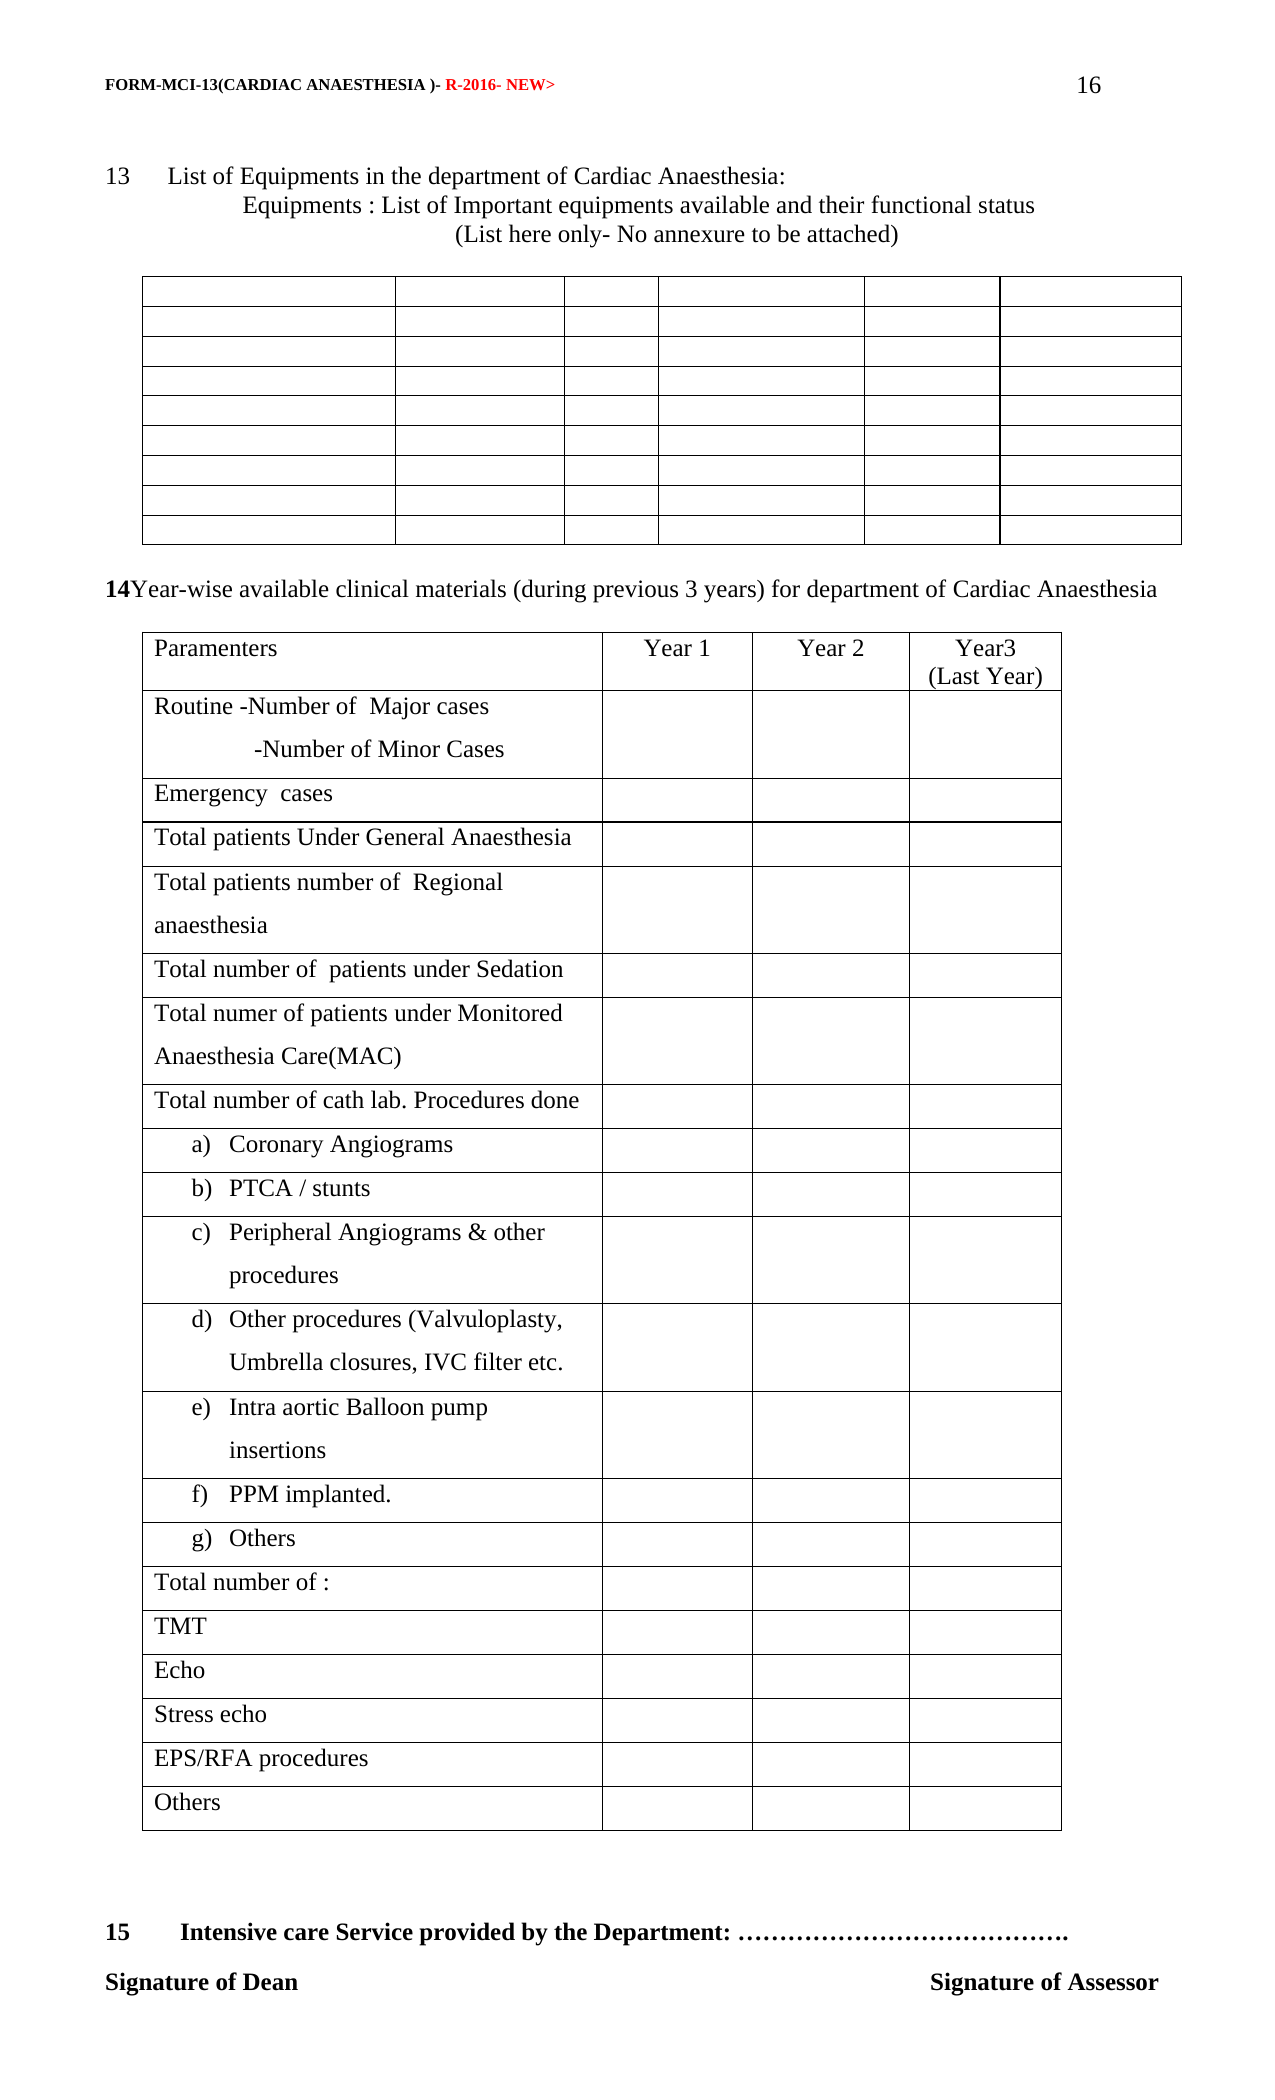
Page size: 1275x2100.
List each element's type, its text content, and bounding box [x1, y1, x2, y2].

table_cell [910, 1479, 1061, 1522]
table_cell [603, 823, 752, 866]
table_cell [143, 456, 395, 485]
table_cell [565, 486, 658, 514]
table_cell [753, 1173, 909, 1216]
table_cell PTCA / stunts [143, 1173, 602, 1216]
table_cell [865, 486, 999, 514]
table_cell [603, 1304, 752, 1391]
table_cell [603, 998, 752, 1084]
table_header [396, 277, 564, 306]
table_cell [753, 998, 909, 1084]
table_cell [565, 426, 658, 455]
table_cell [396, 516, 564, 544]
table_cell Coronary Angiograms [143, 1129, 602, 1172]
table_cell [753, 1304, 909, 1391]
table_cell [1001, 486, 1181, 514]
table_cell Total numer of patients under Monitored Anaesthesia Care(MAC) [143, 998, 602, 1084]
table_cell PPM implanted. [143, 1479, 602, 1522]
table_cell EPS/RFA procedures [143, 1743, 602, 1786]
table_cell [603, 1787, 752, 1830]
table_cell [143, 426, 395, 455]
table_cell [910, 691, 1061, 777]
table_cell Total patients Under General Anaesthesia [143, 823, 602, 866]
table_cell [753, 867, 909, 953]
table_cell [753, 1217, 909, 1303]
table_cell Total number of cath lab. Procedures done [143, 1085, 602, 1128]
table_cell [603, 1217, 752, 1303]
table_cell [143, 337, 395, 366]
table_cell [565, 396, 658, 425]
table_cell [603, 954, 752, 997]
table_cell Stress echo [143, 1699, 602, 1742]
table_cell [659, 396, 864, 425]
table_cell TMT [143, 1611, 602, 1654]
table_cell [1001, 396, 1181, 425]
table_cell [910, 1567, 1061, 1610]
table_header [865, 277, 999, 306]
table_cell [565, 516, 658, 544]
table_cell [753, 779, 909, 821]
table_cell [910, 1523, 1061, 1566]
table_cell [603, 1743, 752, 1786]
table_cell [910, 1085, 1061, 1128]
table_cell [603, 1085, 752, 1128]
table_cell [143, 396, 395, 425]
table_cell [753, 691, 909, 777]
table_cell [659, 516, 864, 544]
table_cell [865, 426, 999, 455]
table_cell Emergency cases [143, 779, 602, 821]
table_cell [910, 1611, 1061, 1654]
table_cell [753, 1787, 909, 1830]
table_cell [910, 823, 1061, 866]
table_cell [396, 307, 564, 336]
table_cell [753, 1479, 909, 1522]
table_cell [910, 867, 1061, 953]
table_cell [865, 307, 999, 336]
table_cell [659, 486, 864, 514]
table_cell [143, 486, 395, 514]
table_cell [396, 426, 564, 455]
table_cell Routine -Number of Major cases -Number of Minor Cases [143, 691, 602, 777]
table_cell [910, 1304, 1061, 1391]
table_header Year3 (Last Year) [910, 633, 1061, 690]
table_cell [1001, 307, 1181, 336]
text 14Year-wise available clinical materials (during previous 3 years) for department of Cardiac Anaesthesia [105, 574, 1170, 603]
table_cell [143, 516, 395, 544]
table_header [143, 277, 395, 306]
table_cell [753, 1567, 909, 1610]
table_cell [396, 456, 564, 485]
table_cell [865, 367, 999, 395]
table_cell [753, 1743, 909, 1786]
table_cell [753, 954, 909, 997]
table_cell [865, 337, 999, 366]
table_cell [1001, 426, 1181, 455]
table_cell [753, 1129, 909, 1172]
table_cell Peripheral Angiograms & other procedures [143, 1217, 602, 1303]
table_cell [603, 1129, 752, 1172]
table_cell [603, 1655, 752, 1698]
table_cell [1001, 337, 1181, 366]
table_cell [603, 1479, 752, 1522]
table_header Year 2 [753, 633, 909, 690]
table_cell [753, 1611, 909, 1654]
table_cell Total number of patients under Sedation [143, 954, 602, 997]
table_cell [659, 307, 864, 336]
table_cell [753, 1085, 909, 1128]
text (List here only- No annexure to be attached) [105, 219, 1170, 247]
table_cell [603, 1523, 752, 1566]
table_cell [910, 954, 1061, 997]
table_cell [910, 1787, 1061, 1830]
table_header [1001, 277, 1181, 306]
table_header Year 1 [603, 633, 752, 690]
table_cell [753, 1523, 909, 1566]
table_cell Other procedures (Valvuloplasty, Umbrella closures, IVC filter etc. [143, 1304, 602, 1391]
table_cell [396, 337, 564, 366]
table_cell [753, 823, 909, 866]
table_cell [659, 456, 864, 485]
table_cell [396, 367, 564, 395]
table_cell [603, 1611, 752, 1654]
table_cell [603, 691, 752, 777]
table_cell [910, 1655, 1061, 1698]
table_cell [565, 307, 658, 336]
table_cell [603, 1567, 752, 1610]
table_cell [910, 779, 1061, 821]
table_cell [910, 1743, 1061, 1786]
text 13 List of Equipments in the department of Cardiac Anaesthesia: [105, 161, 1170, 190]
table_cell [1001, 456, 1181, 485]
table_cell [603, 779, 752, 821]
table_cell [143, 307, 395, 336]
table_cell [396, 486, 564, 514]
table_cell [910, 1173, 1061, 1216]
table_cell [603, 867, 752, 953]
table_cell [910, 1129, 1061, 1172]
table_header [565, 277, 658, 306]
table_cell Others [143, 1787, 602, 1830]
table_header Paramenters [143, 633, 602, 690]
table_cell [1001, 516, 1181, 544]
table_cell [865, 516, 999, 544]
table_cell [910, 1392, 1061, 1478]
table_cell [753, 1699, 909, 1742]
table_cell [565, 456, 658, 485]
table_cell [910, 1699, 1061, 1742]
table_cell [865, 456, 999, 485]
table_cell [603, 1392, 752, 1478]
table_cell [659, 337, 864, 366]
table_cell [143, 367, 395, 395]
table_cell [865, 396, 999, 425]
table_cell Others [143, 1523, 602, 1566]
table_cell [910, 1217, 1061, 1303]
table_cell [1001, 367, 1181, 395]
table_cell Intra aortic Balloon pump insertions [143, 1392, 602, 1478]
text Equipments : List of Important equipments available and their functional status [105, 190, 1170, 219]
table_cell [565, 367, 658, 395]
table_cell Total number of : [143, 1567, 602, 1610]
table_cell Echo [143, 1655, 602, 1698]
table_cell Total patients number of Regional anaesthesia [143, 867, 602, 953]
table_cell [910, 998, 1061, 1084]
table_cell [659, 367, 864, 395]
table_cell [565, 337, 658, 366]
table_cell [396, 396, 564, 425]
table_header [659, 277, 864, 306]
table_cell [659, 426, 864, 455]
text 15 Intensive care Service provided by the Department: …………………………………. [105, 1917, 1170, 1946]
table_cell [753, 1655, 909, 1698]
table_cell [603, 1173, 752, 1216]
table_cell [603, 1699, 752, 1742]
table_cell [753, 1392, 909, 1478]
